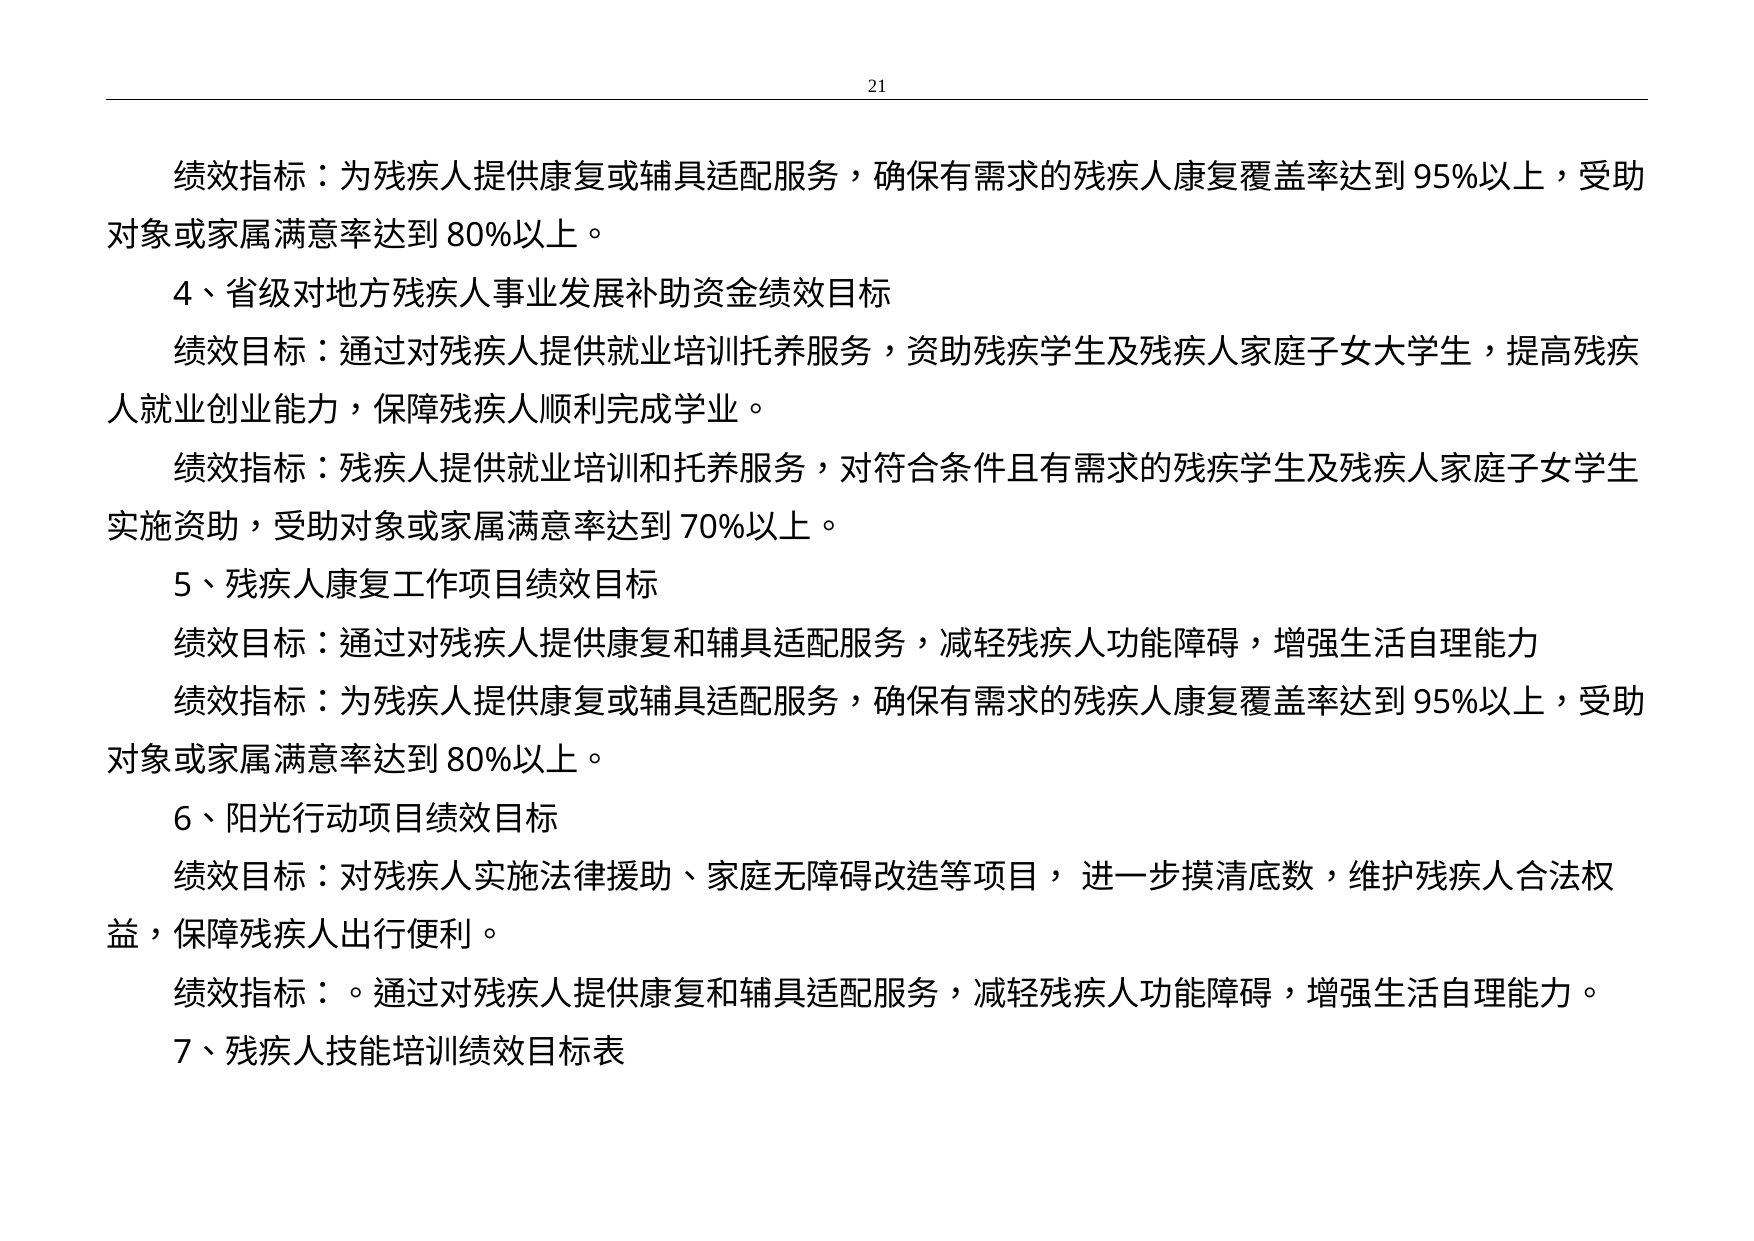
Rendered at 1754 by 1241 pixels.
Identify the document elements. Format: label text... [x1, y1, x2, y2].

text 7、残疾人技能培训绩效目标表 [106, 1017, 1648, 1075]
text 绩效指标：为残疾人提供康复或辅具适配服务，确保有需求的残疾人康复覆盖率达到95%以上，受助对象或家属满意率达到80%以上。 [106, 667, 1648, 783]
text 绩效指标：为残疾人提供康复或辅具适配服务，确保有需求的残疾人康复覆盖率达到95%以上，受助对象或家属满意率达到80%以上。 [106, 142, 1648, 258]
text 4、省级对地方残疾人事业发展补助资金绩效目标 [106, 258, 1648, 317]
text 5、残疾人康复工作项目绩效目标 [106, 550, 1648, 608]
text 绩效目标：通过对残疾人提供康复和辅具适配服务，减轻残疾人功能障碍，增强生活自理能力 [106, 608, 1648, 667]
text 绩效目标：对残疾人实施法律援助、家庭无障碍改造等项目， 进一步摸清底数，维护残疾人合法权益，保障残疾人出行便利。 [106, 842, 1648, 958]
text 绩效指标：。通过对残疾人提供康复和辅具适配服务，减轻残疾人功能障碍，增强生活自理能力。 [106, 958, 1648, 1017]
text 6、阳光行动项目绩效目标 [106, 783, 1648, 842]
text 绩效目标：通过对残疾人提供就业培训托养服务，资助残疾学生及残疾人家庭子女大学生，提高残疾人就业创业能力，保障残疾人顺利完成学业。 [106, 317, 1648, 433]
text 绩效指标：残疾人提供就业培训和托养服务，对符合条件且有需求的残疾学生及残疾人家庭子女学生实施资助，受助对象或家属满意率达到70%以上。 [106, 433, 1648, 550]
